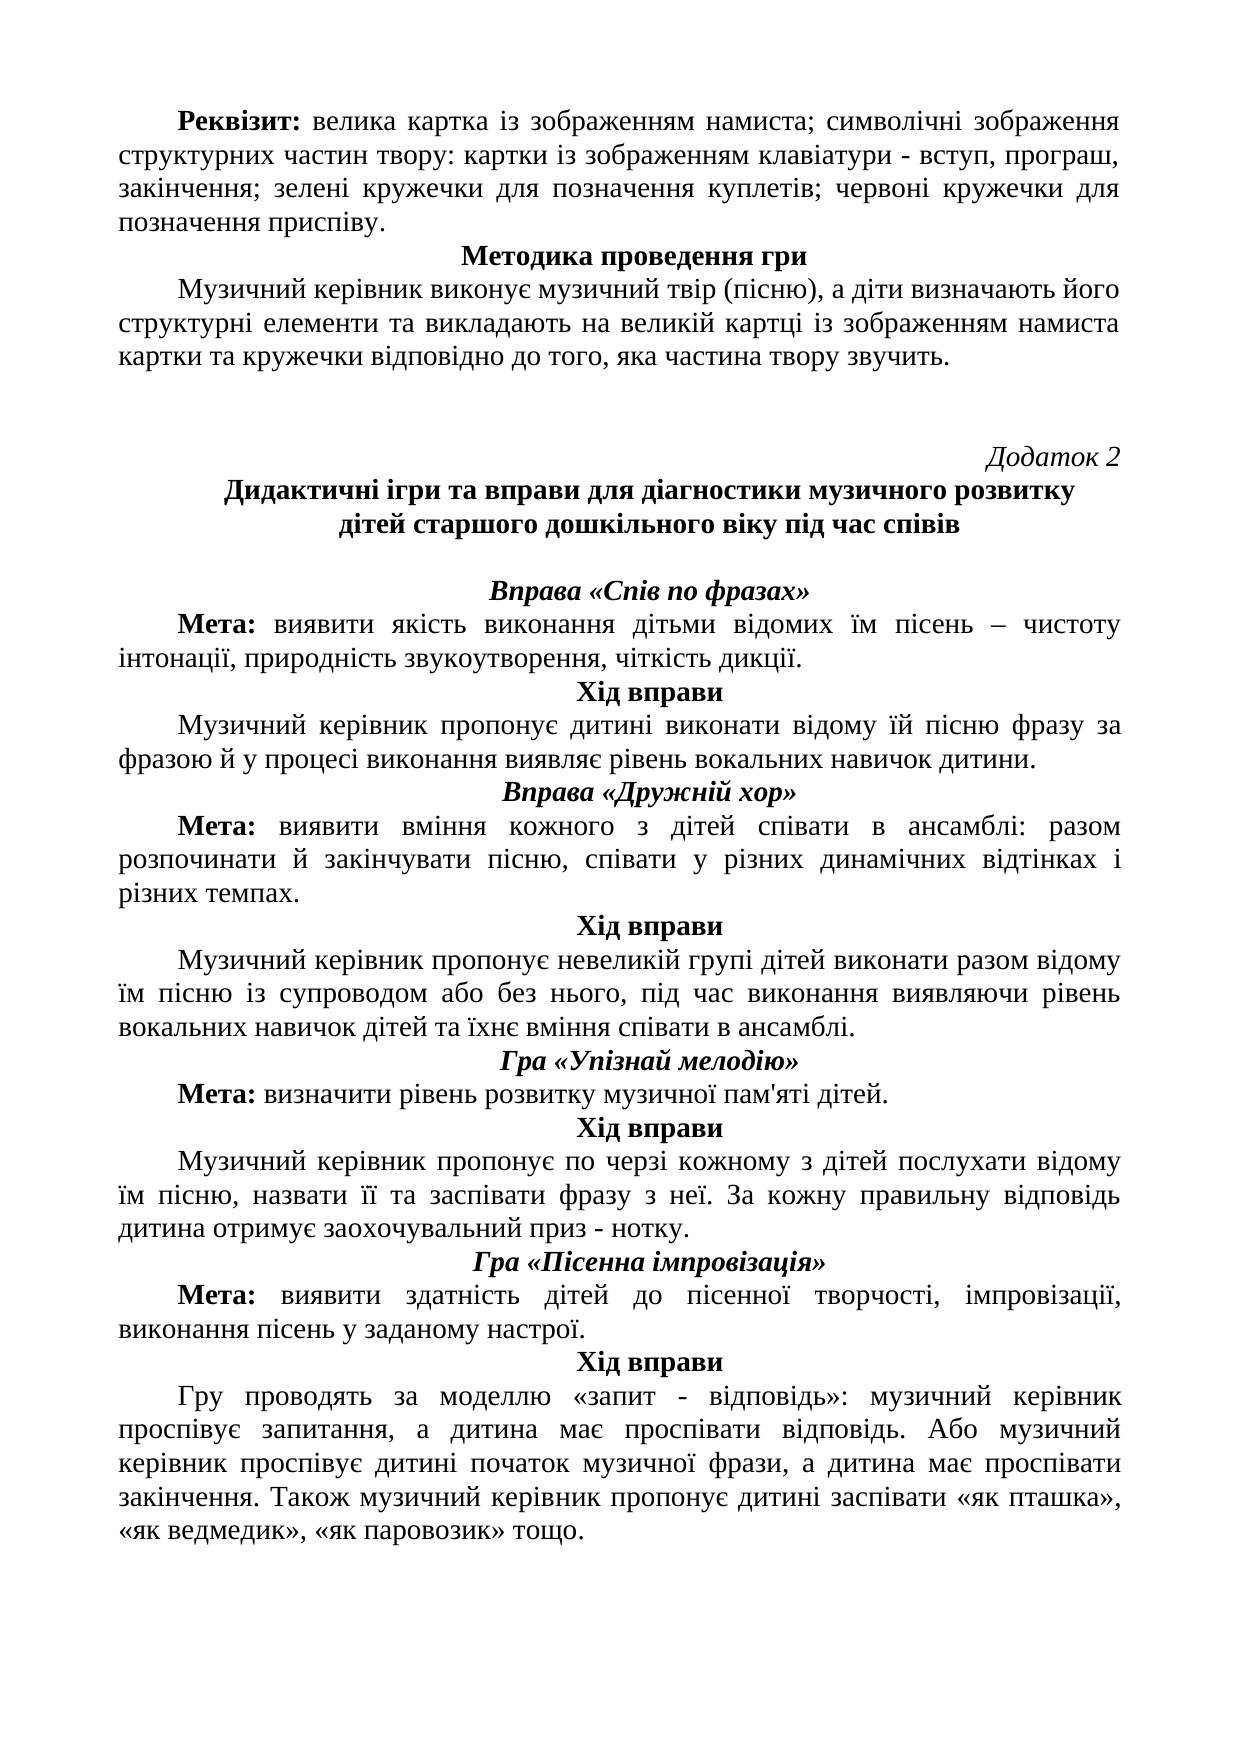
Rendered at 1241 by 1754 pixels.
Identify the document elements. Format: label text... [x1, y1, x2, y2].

text Музичний керівник пропонує по черзі кожному з дітей послухати відому їм пісню, назвати її та заспівати фразу з неї. За кожну правильну відповідь дитина отримує заохочувальний приз - нотку. [118, 1143, 1122, 1244]
text Гра «Пісенна імпровізація» [118, 1244, 1122, 1277]
text Хід вправи [118, 674, 1122, 707]
text Гра «Упізнай мелодію» [118, 1043, 1122, 1076]
text Додаток 2 [148, 439, 1121, 472]
text Мета: виявити здатність дітей до пісенної творчості, імпровізації, виконання пісень у заданому настрої. [118, 1277, 1122, 1344]
text Хід вправи [118, 1110, 1122, 1143]
text Музичний керівник виконує музичний твір (пісню), а діти визначають його структурні елементи та викладають на великій картці із зображенням намиста картки та кружечки відповідно до того, яка частина твору звучить. [118, 271, 1121, 372]
text Вправа «Дружній хор» [118, 774, 1122, 808]
text Гру проводять за моделлю «запит - відповідь»: музичний керівник проспівує запитання, а дитина має проспівати відповідь. Або музичний керівник проспівує дитині початок музичної фрази, а дитина має проспівати закінчення. Також музичний керівник пропонує дитині заспівати «як пташка», «як ведмедик», «як паровозик» тощо. [118, 1378, 1122, 1546]
text Вправа «Спів по фразах» [118, 573, 1122, 607]
text Музичний керівник пропонує дитині виконати відому їй пісню фразу за фразою й у процесі виконання виявляє рівень вокальних навичок дитини. [118, 707, 1122, 774]
text Хід вправи [118, 1344, 1122, 1378]
text Мета: виявити вміння кожного з дітей співати в ансамблі: разом розпочинати й закінчувати пісню, співати у різних динамічних відтінках і різних темпах. [118, 808, 1122, 908]
text Реквізит: велика картка із зображенням намиста; символічні зображення структурних частин твору: картки із зображенням клавіатури - вступ, програш, закінчення; зелені кружечки для позначення куплетів; червоні кружечки для позначення приспіву. [118, 103, 1121, 238]
text Дидактичні ігри та вправи для діагностики музичного розвитку [118, 472, 1122, 506]
text Хід вправи [118, 908, 1122, 942]
text Методика проведення гри [103, 238, 1121, 271]
text Музичний керівник пропонує невеликій групі дітей виконати разом відому їм пісню із супроводом або без нього, під час виконання виявляючи рівень вокальних навичок дітей та їхнє вміння співати в ансамблі. [118, 942, 1122, 1043]
text Мета: визначити рівень розвитку музичної пам'яті дітей. [118, 1076, 1122, 1110]
text Мета: виявити якість виконання дітьми відомих їм пісень – чистоту інтонації, природність звукоутворення, чіткість дикції. [118, 607, 1122, 674]
text дітей старшого дошкільного віку під час співів [118, 506, 1122, 539]
